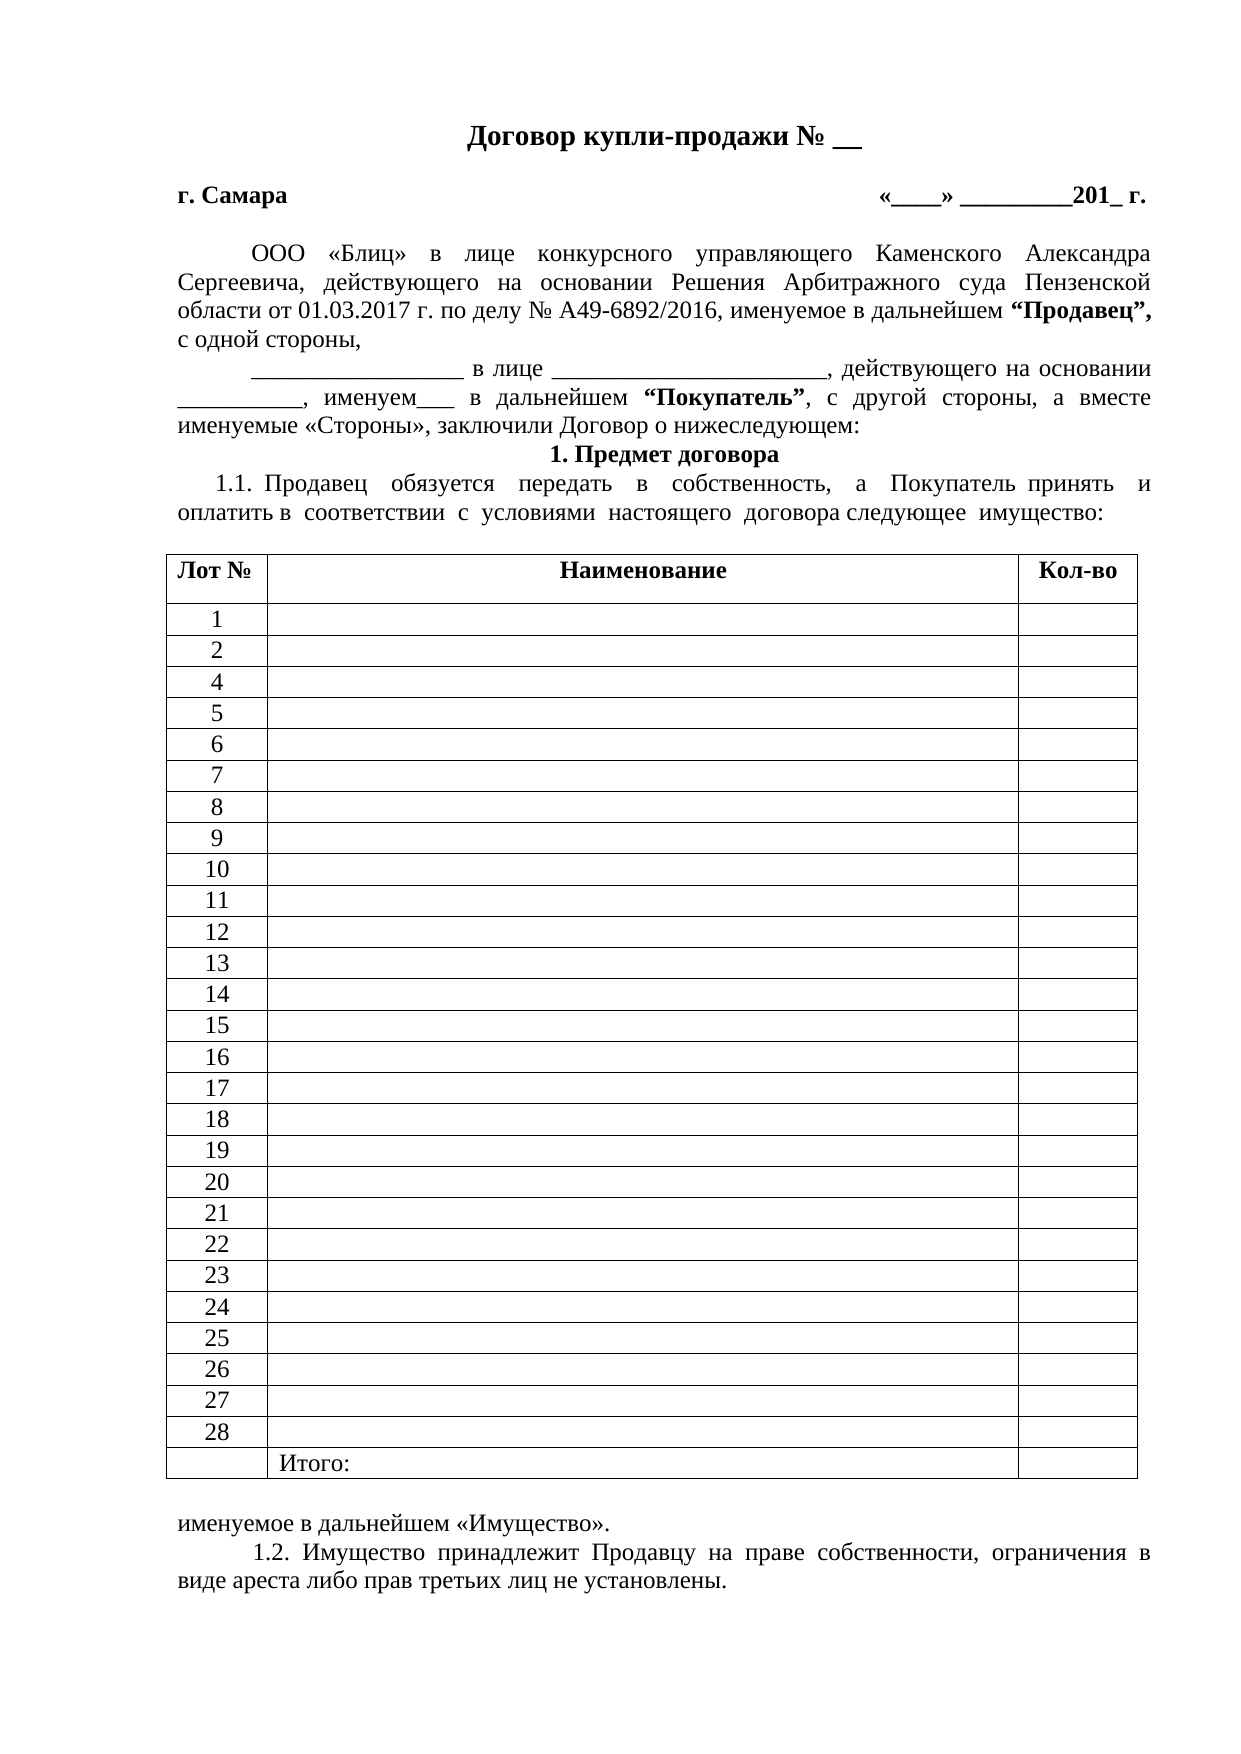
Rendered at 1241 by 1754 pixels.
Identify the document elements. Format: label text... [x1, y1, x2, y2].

table_cell 2 [167, 636, 267, 666]
table_cell [268, 1073, 1018, 1103]
table_cell 23 [167, 1261, 267, 1291]
table_cell [268, 1136, 1018, 1166]
table_cell 25 [167, 1323, 267, 1353]
table_cell [1019, 1229, 1137, 1259]
table_cell 16 [167, 1042, 267, 1072]
table_cell [268, 761, 1018, 791]
table_cell 20 [167, 1167, 267, 1197]
table_cell [268, 1104, 1018, 1134]
table_cell 21 [167, 1198, 267, 1228]
table_header Наименование [268, 555, 1018, 603]
table_cell 1 [167, 604, 267, 634]
table_cell 13 [167, 948, 267, 978]
table_cell [1019, 1417, 1137, 1447]
table_cell [268, 698, 1018, 728]
table_cell [1019, 636, 1137, 666]
table_cell 27 [167, 1386, 267, 1416]
table_cell [1019, 1198, 1137, 1228]
table_cell [1019, 854, 1137, 884]
table_cell [1019, 823, 1137, 853]
table_cell [268, 667, 1018, 697]
table_cell [1019, 948, 1137, 978]
table_cell [1019, 1292, 1137, 1322]
table_cell 14 [167, 979, 267, 1009]
table_cell [1019, 886, 1137, 916]
table_cell 18 [167, 1104, 267, 1134]
table_cell [268, 1229, 1018, 1259]
table_cell 22 [167, 1229, 267, 1259]
table_cell 6 [167, 729, 267, 759]
table_cell [268, 604, 1018, 634]
table_cell [268, 1261, 1018, 1291]
text 1.1. Продавец обязуется передать в собственность, а Покупатель принять и оплатить в соответствии с условиями настоящего договора следующее имущество: [177, 468, 1152, 525]
table_cell [268, 636, 1018, 666]
text _________________ в лице ______________________, действующего на основании __________, именуем___ в дальнейшем “Покупатель”, с другой стороны, а вместе именуемые «Стороны», заключили Договор о нижеследующем: [177, 353, 1152, 439]
table_cell 10 [167, 854, 267, 884]
table_cell [1019, 979, 1137, 1009]
table_cell [268, 886, 1018, 916]
table_cell [1019, 792, 1137, 822]
table_cell [268, 1292, 1018, 1322]
text г. Самара «____» _________201_ г. [177, 180, 1152, 209]
table_cell [268, 729, 1018, 759]
table_cell 15 [167, 1011, 267, 1041]
table_cell 26 [167, 1354, 267, 1384]
table_cell [1019, 1042, 1137, 1072]
table_cell 12 [167, 917, 267, 947]
table_cell [268, 792, 1018, 822]
table_cell 7 [167, 761, 267, 791]
table_cell 17 [167, 1073, 267, 1103]
table_cell [268, 854, 1018, 884]
table_cell [1019, 761, 1137, 791]
table_cell [1019, 1448, 1137, 1478]
text 1. Предмет договора [177, 439, 1152, 468]
table_cell [167, 1448, 267, 1478]
table_cell 24 [167, 1292, 267, 1322]
table_cell [1019, 1323, 1137, 1353]
table_cell [1019, 1261, 1137, 1291]
table_cell [268, 948, 1018, 978]
table_cell [268, 1417, 1018, 1447]
table_cell [268, 1354, 1018, 1384]
table_cell [1019, 729, 1137, 759]
table_cell [1019, 1073, 1137, 1103]
table_cell [1019, 667, 1137, 697]
table_cell [1019, 1104, 1137, 1134]
table_cell [268, 1011, 1018, 1041]
text именуемое в дальнейшем «Имущество». [177, 1508, 1152, 1537]
text Договор купли-продажи № __ [177, 118, 1152, 152]
table_cell [1019, 1167, 1137, 1197]
table_cell [1019, 698, 1137, 728]
table_cell [268, 1323, 1018, 1353]
table_cell [268, 823, 1018, 853]
table_header Лот № [167, 555, 267, 603]
table_cell 8 [167, 792, 267, 822]
table_cell [268, 979, 1018, 1009]
table_cell 9 [167, 823, 267, 853]
table_cell [1019, 917, 1137, 947]
table_cell [1019, 1386, 1137, 1416]
table_cell 28 [167, 1417, 267, 1447]
table_cell [268, 1386, 1018, 1416]
table_cell [1019, 1354, 1137, 1384]
text ООО «Блиц» в лице конкурсного управляющего Каменского Александра Сергеевича, действующего на основании Решения Арбитражного суда Пензенской области от 01.03.2017 г. по делу № А49-6892/2016, именуемое в дальнейшем “Продавец”, с одной стороны, [177, 238, 1152, 353]
table_cell [268, 1042, 1018, 1072]
table_cell 19 [167, 1136, 267, 1166]
table_header Кол-во [1019, 555, 1137, 603]
text 1.2. Имущество принадлежит Продавцу на праве собственности, ограничения в виде ареста либо прав третьих лиц не установлены. [177, 1537, 1152, 1594]
table_cell Итого: [268, 1448, 1018, 1478]
table_cell 5 [167, 698, 267, 728]
table_cell 4 [167, 667, 267, 697]
table_cell [1019, 604, 1137, 634]
table_cell [268, 1198, 1018, 1228]
table_cell [268, 917, 1018, 947]
table_cell 11 [167, 886, 267, 916]
table_cell [1019, 1011, 1137, 1041]
table_cell [1019, 1136, 1137, 1166]
table_cell [268, 1167, 1018, 1197]
